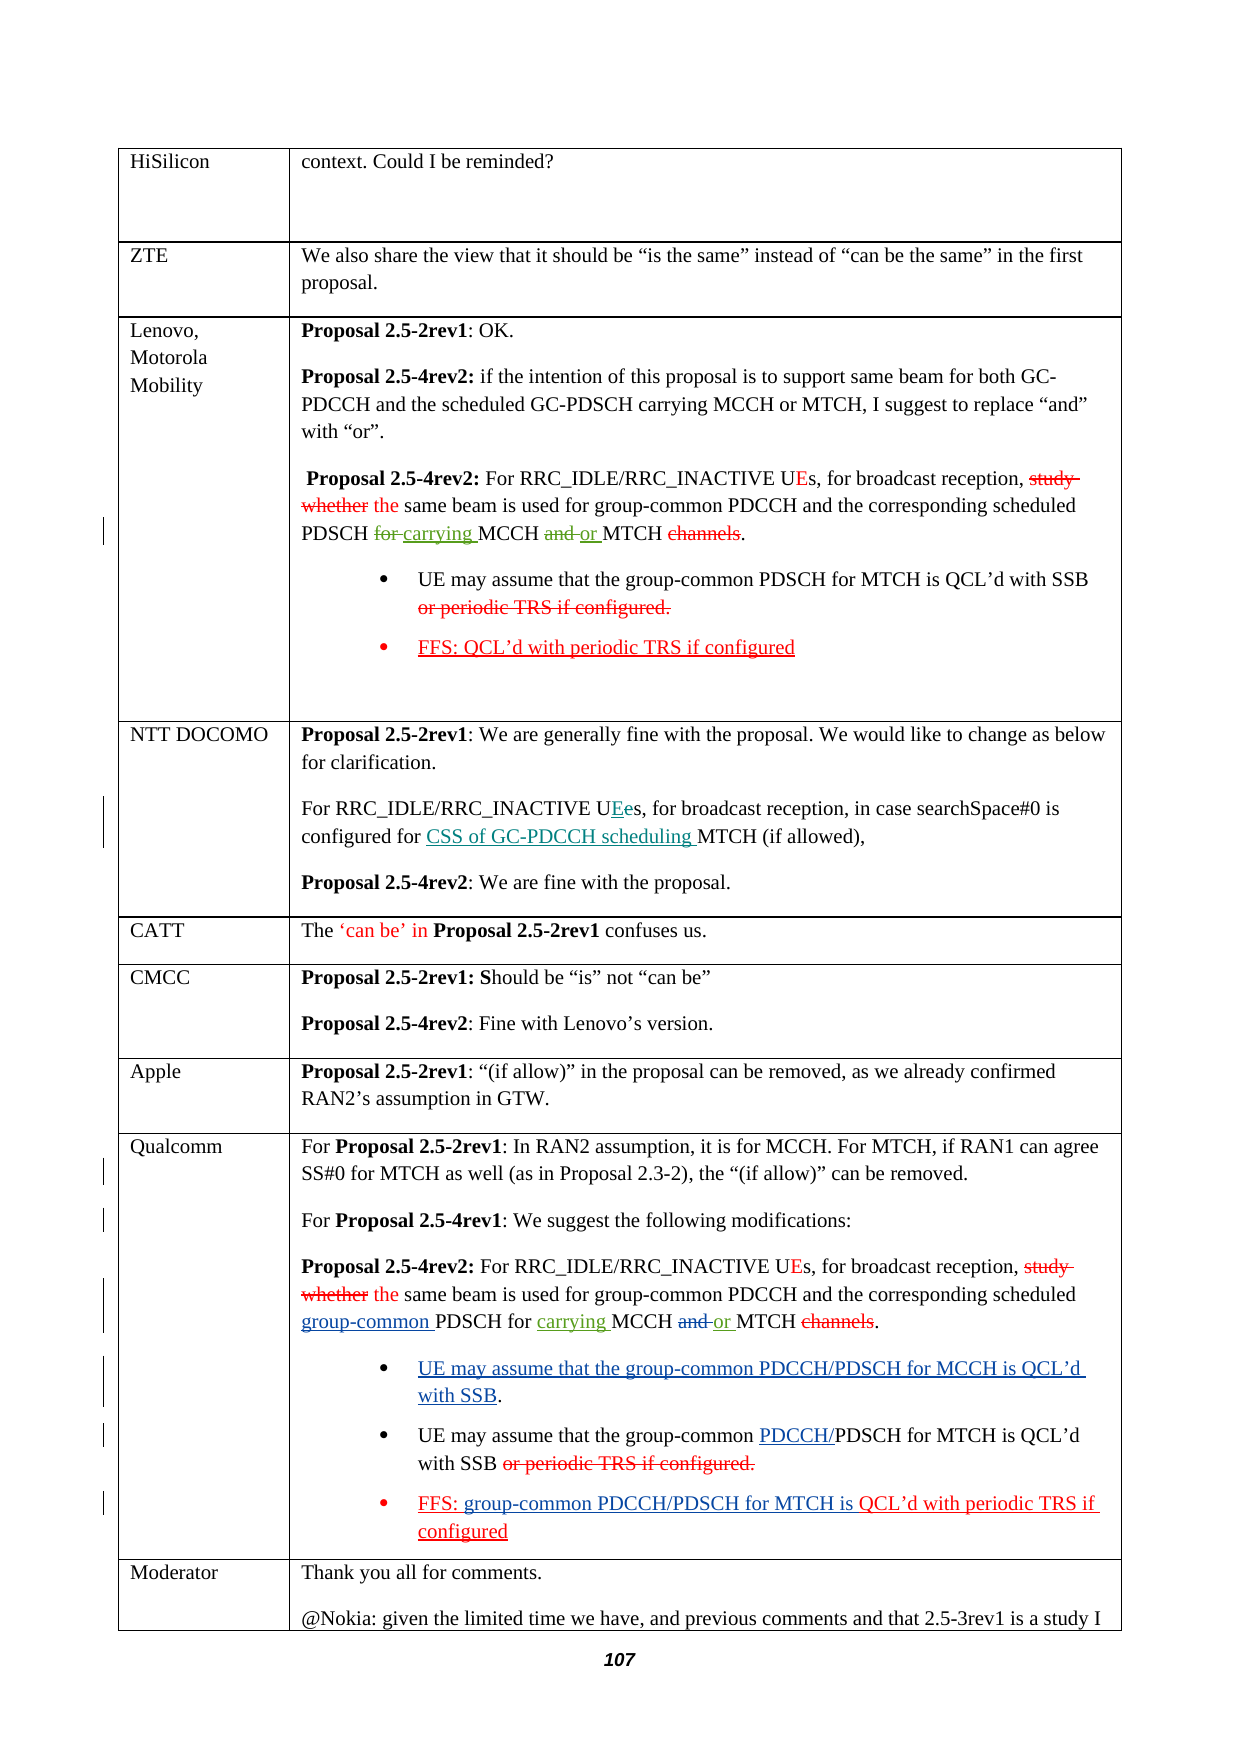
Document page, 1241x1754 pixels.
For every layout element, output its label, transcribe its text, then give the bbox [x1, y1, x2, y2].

table_cell Proposal 2.5-2rev1: OK. Proposal 2.5-4rev2: if the intention of this proposal is to support same beam for both GC-PDCCH and the scheduled GC-PDSCH carrying MCCH or MTCH, I suggest to replace “and” with “or”. Proposal 2.5-4rev2: For RRC_IDLE/RRC_INACTIVE UEs, for broadcast reception, study whether the same beam is used for group-common PDCCH and the corresponding scheduled PDSCH MCCH MTCH channels. UE may assume that the group-common PDSCH for MTCH is QCL’d with SSB or periodic TRS if configured. FFS: QCL’d with periodic TRS if configured [290, 318, 1121, 721]
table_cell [290, 1560, 1121, 1630]
table_cell NTT DOCOMO [119, 722, 289, 916]
table_cell Proposal 2.5-2rev1: “(if allow)” in the proposal can be removed, as we already confirmed RAN2’s assumption in GTW. [290, 1059, 1121, 1133]
table_cell Moderator [119, 1560, 289, 1630]
table_cell Lenovo, Motorola Mobility [119, 318, 289, 721]
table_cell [290, 149, 1121, 241]
table_cell We also share the view that it should be “is the same” instead of “can be the same” in the first proposal. [290, 243, 1121, 316]
table_cell Proposal 2.5-2rev1: We are generally fine with the proposal. We would like to change as below for clarification. For RRC_IDLE/RRC_INACTIVE Us, for broadcast reception, in case searchSpace#0 is configured for MTCH (if allowed), Proposal 2.5-4rev2: We are fine with the proposal. [290, 722, 1121, 916]
table_cell The ‘can be’ in Proposal 2.5-2rev1 confuses us. [290, 918, 1121, 964]
table_cell Proposal 2.5-2rev1: Should be “is” not “can be” Proposal 2.5-4rev2: Fine with Lenovo’s version. [290, 965, 1121, 1058]
table_cell ZTE [119, 243, 289, 316]
table_cell CMCC [119, 965, 289, 1058]
table_cell Qualcomm [119, 1134, 289, 1559]
table_cell For Proposal 2.5-2rev1: In RAN2 assumption, it is for MCCH. For MTCH, if RAN1 can agree SS#0 for MTCH as well (as in Proposal 2.3-2), the “(if allow)” can be removed. For Proposal 2.5-4rev1: We suggest the following modifications: Proposal 2.5-4rev2: For RRC_IDLE/RRC_INACTIVE UEs, for broadcast reception, study whether the same beam is used for group-common PDCCH and the corresponding scheduled PDSCH for MCCH MTCH channels. . UE may assume that the group-common PDSCH for MTCH is QCL’d with SSB or periodic TRS if configured. FFS: QCL’d with periodic TRS if configured [290, 1134, 1121, 1559]
table_cell Huawei, HiSilicon [119, 149, 289, 241]
table_cell CATT [119, 918, 289, 964]
table_cell Apple [119, 1059, 289, 1133]
